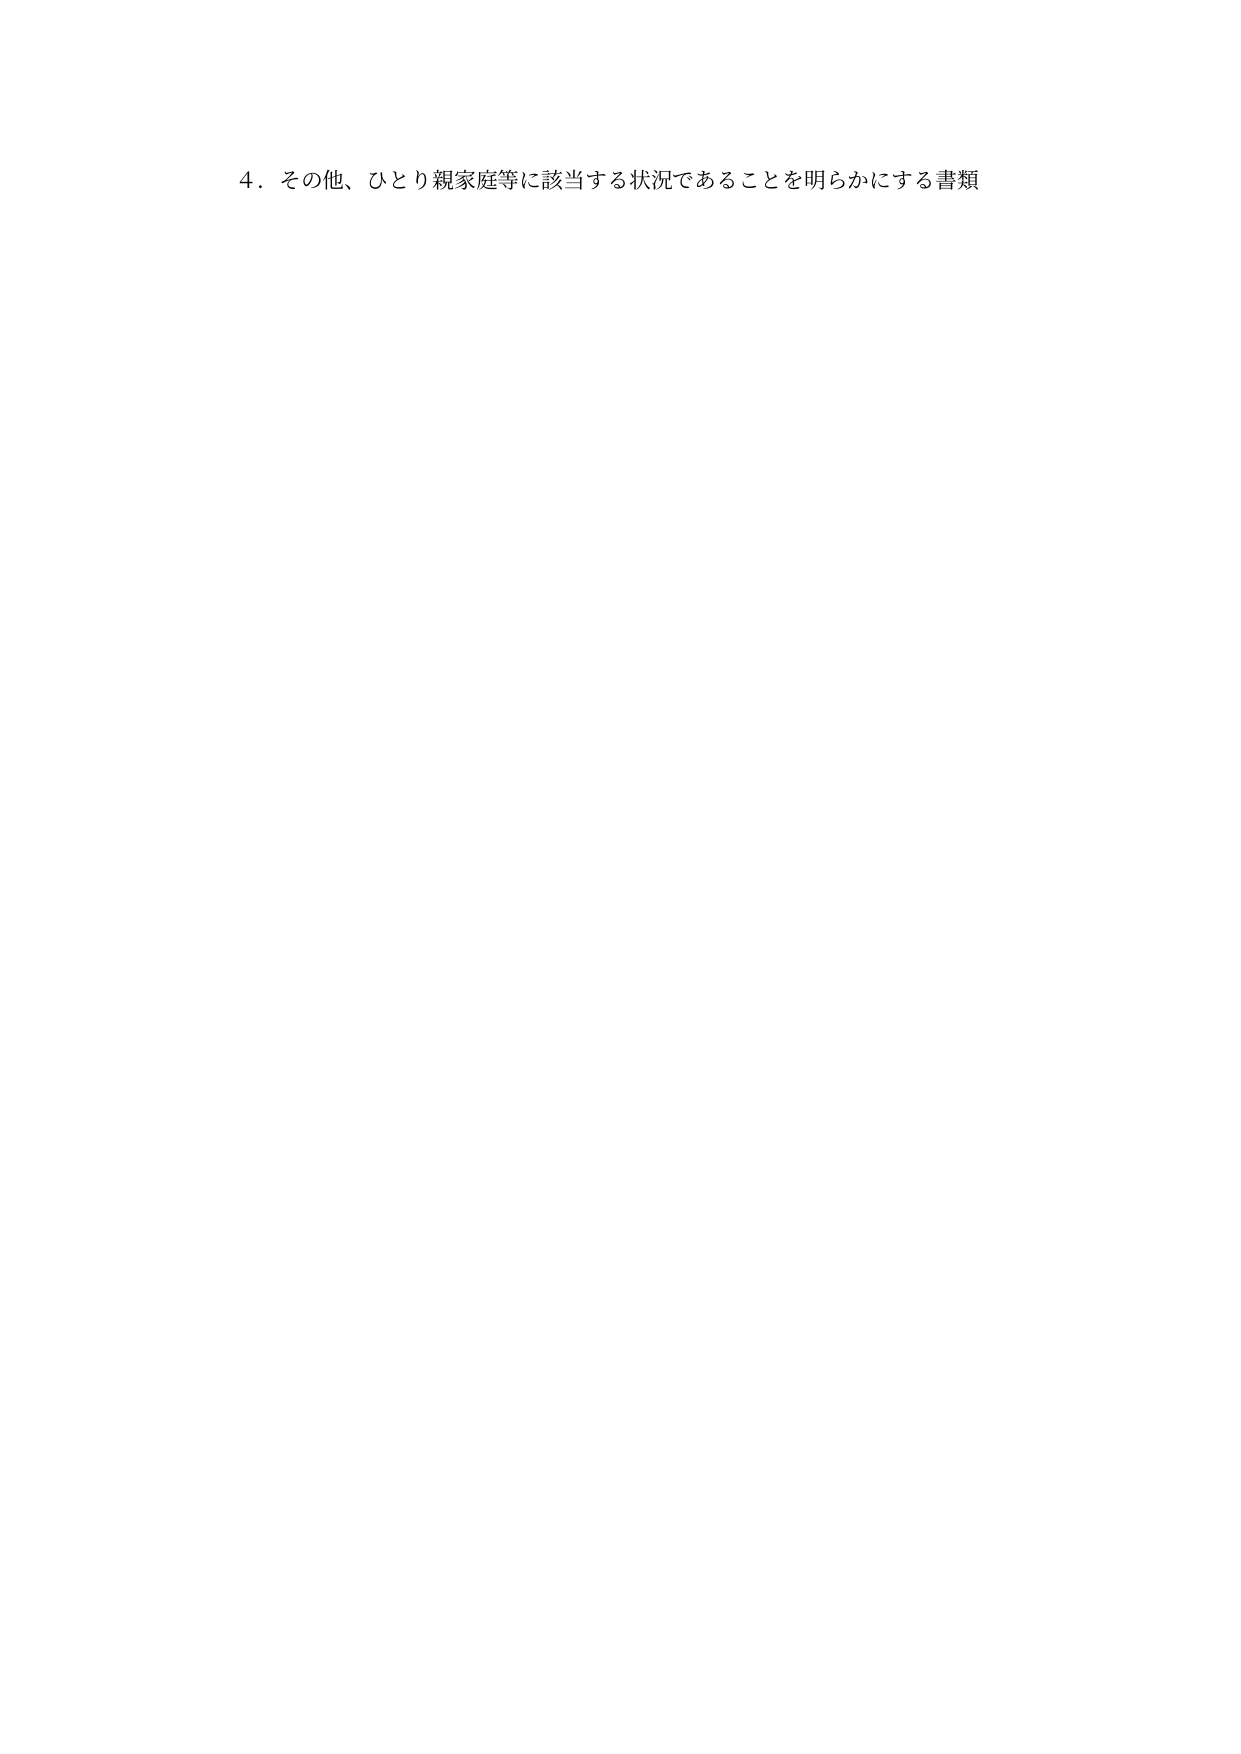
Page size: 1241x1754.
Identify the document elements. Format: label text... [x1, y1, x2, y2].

text ４．その他、ひとり親家庭等に該当する状況であることを明らかにする書類 [148, 160, 1081, 197]
